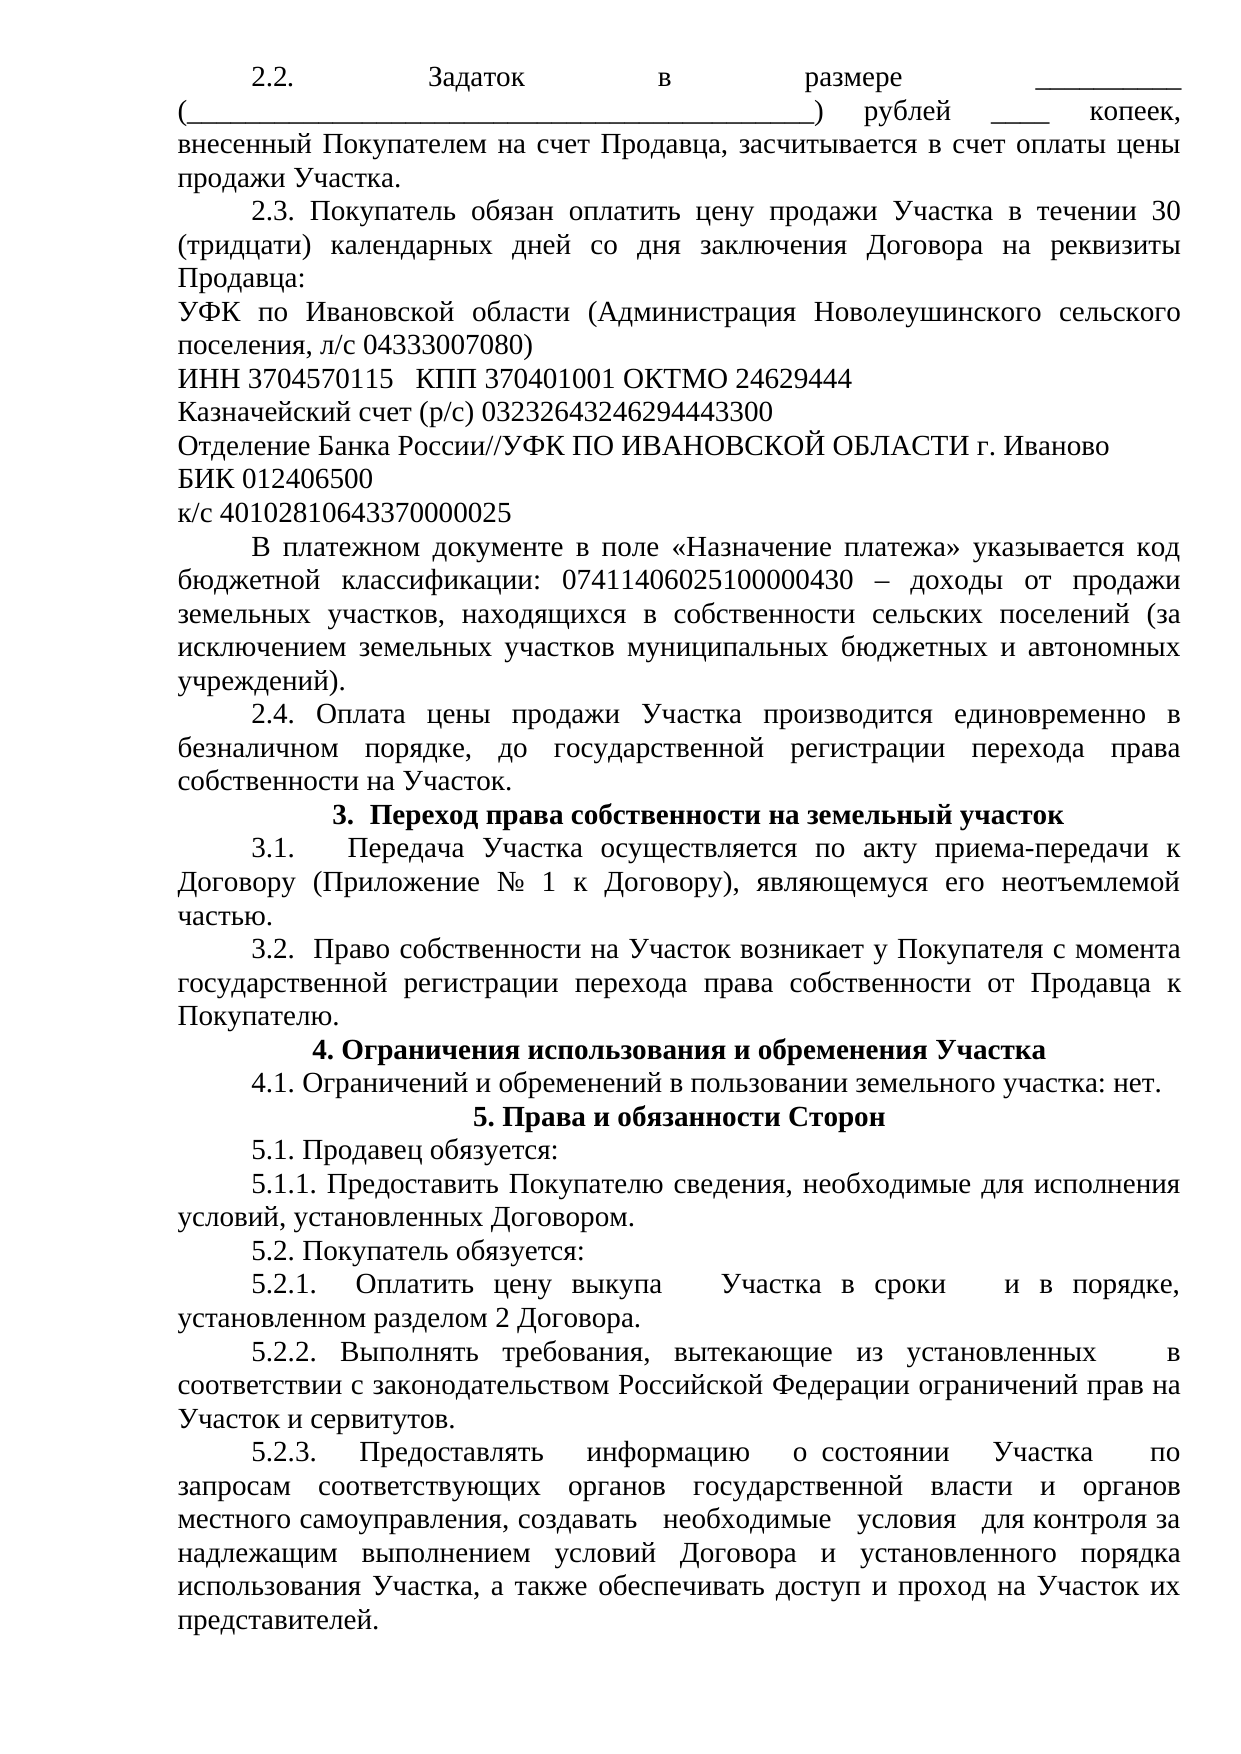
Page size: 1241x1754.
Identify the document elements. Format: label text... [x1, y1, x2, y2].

text 5.2.1. Оплатить цену выкупа Участка в сроки и в порядке, установленном разделом 2 Договора. [177, 1267, 1181, 1334]
list Переход права собственности на земельный участок [215, 797, 1181, 831]
text 5.1. Продавец обязуется: [177, 1132, 1181, 1166]
text ИНН 3704570115 КПП 370401001 ОКТМО 24629444 [177, 361, 1181, 394]
text 2.3. Покупатель обязан оплатить цену продажи Участка в течении 30 (тридцати) календарных дней со дня заключения Договора на реквизиты Продавца: [177, 193, 1181, 294]
text БИК 012406500 [177, 462, 1181, 495]
text 5. Права и обязанности Сторон [177, 1099, 1181, 1132]
text 2.2. Задаток в размере __________ (___________________________________________) рублей ____ копеек, внесенный Покупателем на счет Продавца, засчитывается в счет оплаты цены продажи Участка. [177, 59, 1181, 193]
text 4.1. Ограничений и обременений в пользовании земельного участка: нет. [177, 1065, 1181, 1099]
text 4. Ограничения использования и обременения Участка [177, 1032, 1181, 1065]
text к/с 40102810643370000025 [177, 495, 1181, 529]
text Казначейский счет (р/с) 03232643246294443300 [177, 394, 1181, 428]
text УФК по Ивановской области (Администрация Новолеушинского сельского поселения, л/с 04333007080) [177, 294, 1181, 361]
text В платежном документе в поле «Назначение платежа» указывается код бюджетной классификации: 07411406025100000430 – доходы от продажи земельных участков, находящихся в собственности сельских поселений (за исключением земельных участков муниципальных бюджетных и автономных учреждений). [177, 529, 1181, 696]
text 5.1.1. Предоставить Покупателю сведения, необходимые для исполнения условий, установленных Договором. [177, 1166, 1181, 1233]
text 5.2.3. Предоставлять информацию о состоянии Участка по запросам соответствующих органов государственной власти и органов местного самоуправления, создавать необходимые условия для контроля за надлежащим выполнением условий Договора и установленного порядка использования Участка, а также обеспечивать доступ и проход на Участок их представителей. [177, 1434, 1181, 1636]
text 5.2.2. Выполнять требования, вытекающие из установленных в соответствии с законодательством Российской Федерации ограничений прав на Участок и сервитутов. [177, 1334, 1181, 1434]
text 3.2. Право собственности на Участок возникает у Покупателя с момента государственной регистрации перехода права собственности от Продавца к Покупателю. [177, 931, 1181, 1032]
text Отделение Банка России//УФК ПО ИВАНОВСКОЙ ОБЛАСТИ г. Иваново [177, 428, 1181, 462]
text 2.4. Оплата цены продажи Участка производится единовременно в безналичном порядке, до государственной регистрации перехода права собственности на Участок. [177, 696, 1181, 797]
text 5.2. Покупатель обязуется: [177, 1233, 1181, 1267]
text 3.1. Передача Участка осуществляется по акту приема-передачи к Договору (Приложение № 1 к Договору), являющемуся его неотъемлемой частью. [177, 831, 1181, 931]
